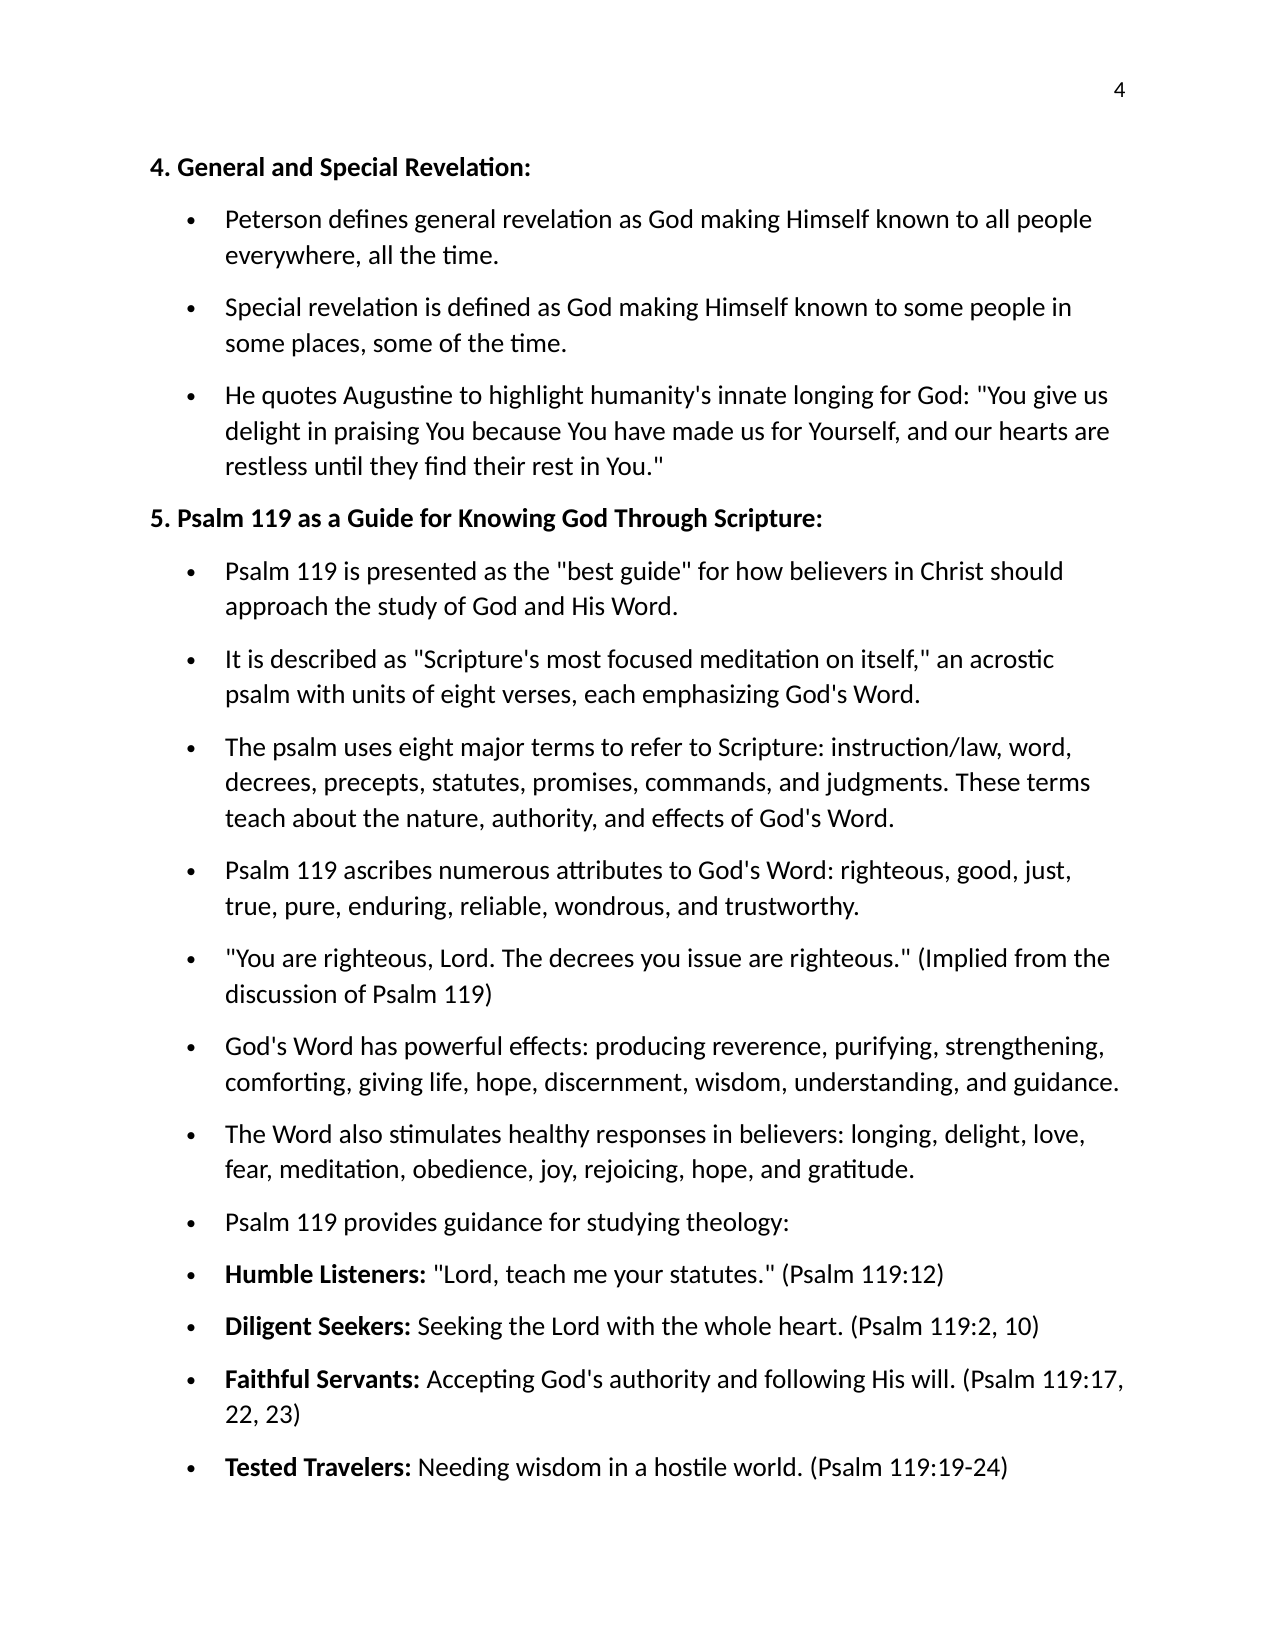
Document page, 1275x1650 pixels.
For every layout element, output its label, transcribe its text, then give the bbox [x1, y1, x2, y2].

list Psalm 119 is presented as the "best guide" for how believers in Christ should approach the study of God and His Word. [187, 554, 1125, 623]
list Diligent Seekers: Seeking the Lord with the whole heart. (Psalm 119:2, 10) [187, 1309, 1125, 1343]
list It is described as "Scripture's most focused meditation on itself," an acrostic psalm with units of eight verses, each emphasizing God's Word. [187, 642, 1125, 711]
list God's Word has powerful effects: producing reverence, purifying, strengthening, comforting, giving life, hope, discernment, wisdom, understanding, and guidance. [187, 1029, 1125, 1098]
list Faithful Servants: Accepting God's authority and following His will. (Psalm 119:17, 22, 23) [187, 1362, 1125, 1431]
text 4. General and Special Revelation: [150, 150, 1125, 183]
list The Word also stimulates healthy responses in believers: longing, delight, love, fear, meditation, obedience, joy, rejoicing, hope, and gratitude. [187, 1117, 1125, 1186]
list Special revelation is defined as God making Himself known to some people in some places, some of the time. [187, 290, 1125, 359]
list Humble Listeners: "Lord, teach me your statutes." (Psalm 119:12) [187, 1257, 1125, 1290]
list Peterson defines general revelation as God making Himself known to all people everywhere, all the time. [187, 202, 1125, 271]
list Psalm 119 provides guidance for studying theology: [187, 1205, 1125, 1238]
list The psalm uses eight major terms to refer to Scripture: instruction/law, word, decrees, precepts, statutes, promises, commands, and judgments. These terms teach about the nature, authority, and effects of God's Word. [187, 730, 1125, 834]
text 5. Psalm 119 as a Guide for Knowing God Through Scripture: [150, 502, 1125, 535]
list He quotes Augustine to highlight humanity's innate longing for God: "You give us delight in praising You because You have made us for Yourself, and our hearts are restless until they find their rest in You." [187, 378, 1125, 482]
list "You are righteous, Lord. The decrees you issue are righteous." (Implied from the discussion of Psalm 119) [187, 941, 1125, 1010]
list Psalm 119 ascribes numerous attributes to God's Word: righteous, good, just, true, pure, enduring, reliable, wondrous, and trustworthy. [187, 853, 1125, 922]
list Tested Travelers: Needing wisdom in a hostile world. (Psalm 119:19-24) [187, 1450, 1125, 1483]
